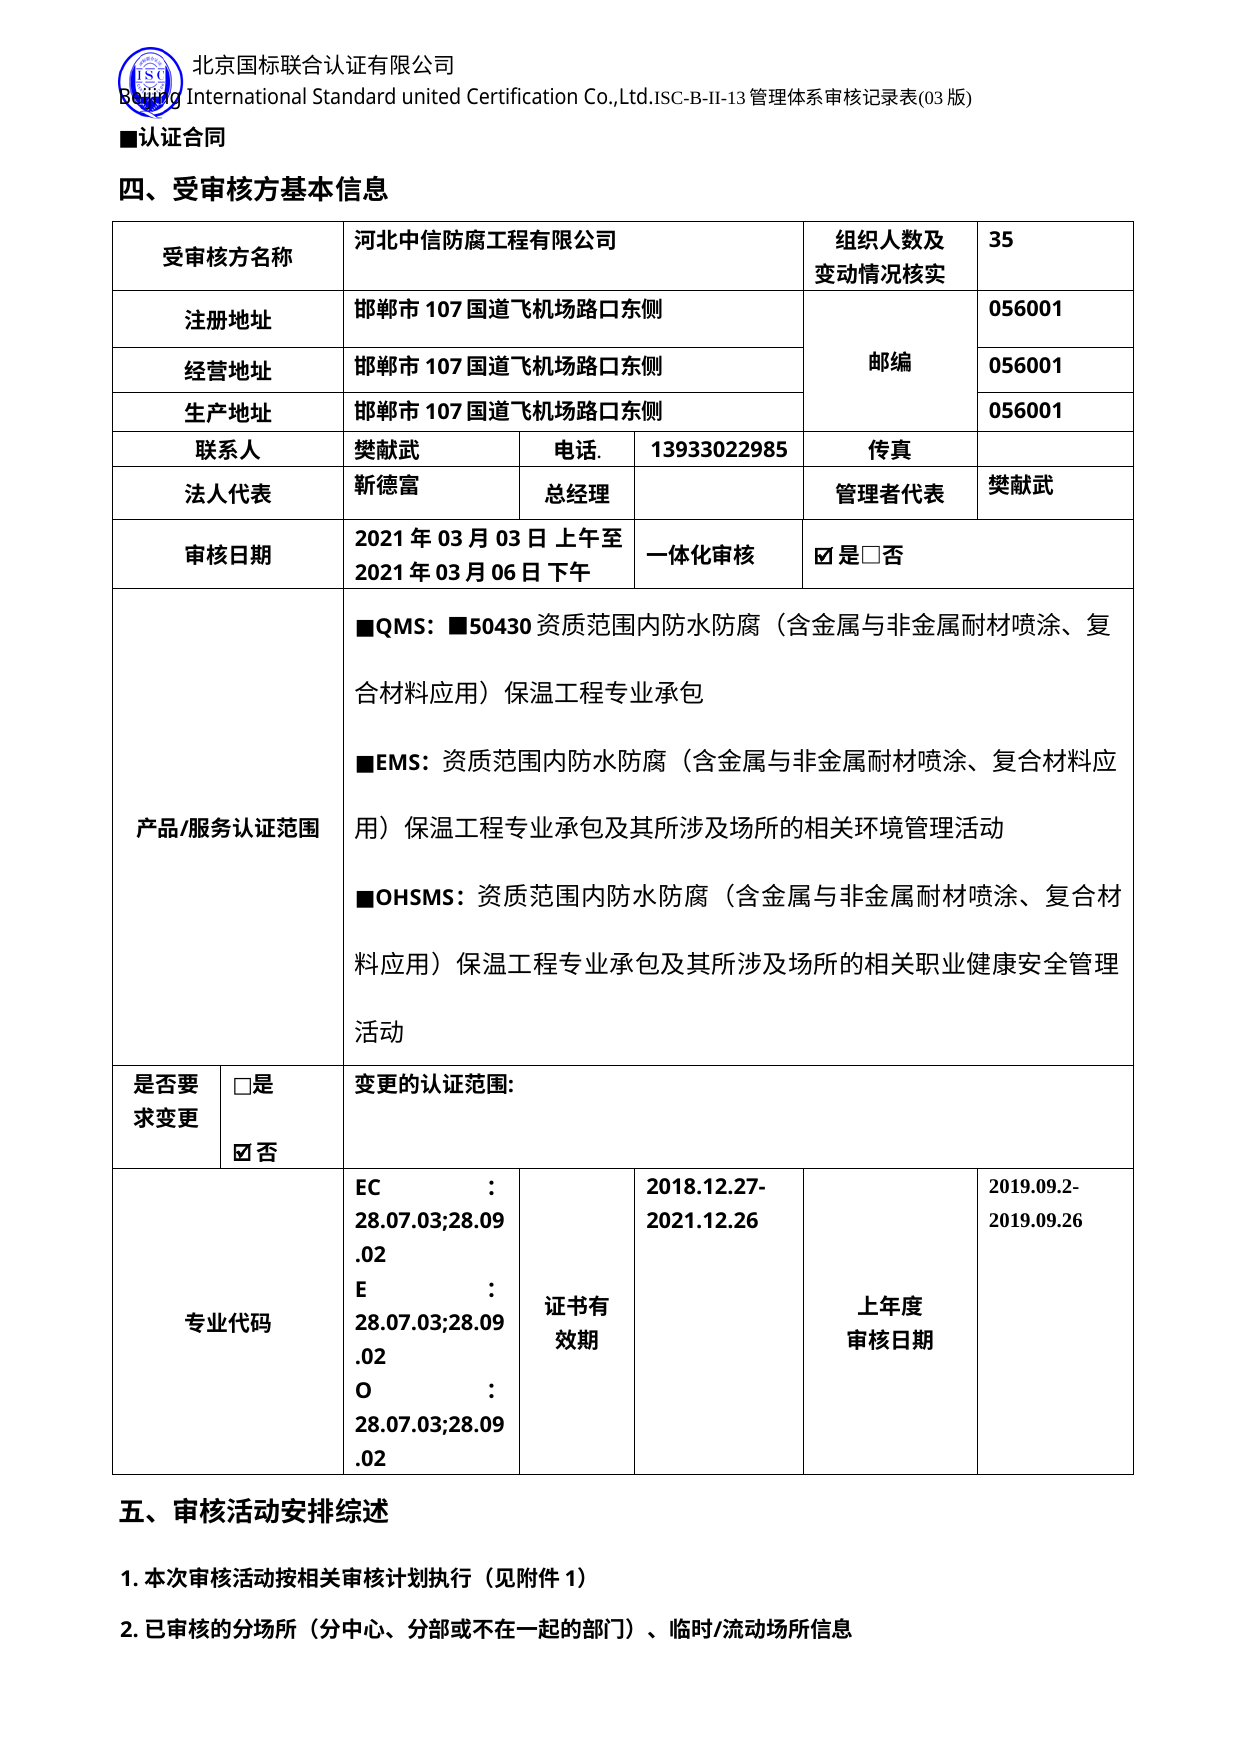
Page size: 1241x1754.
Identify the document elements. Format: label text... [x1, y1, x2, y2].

table_cell 是否要求变更 [113, 1066, 220, 1168]
table_cell [635, 467, 803, 519]
table_header 河北中信防腐工程有限公司 [344, 222, 803, 290]
text 2. 已审核的分场所（分中心、分部或不在一起的部门）、临时/流动场所信息 [98, 1611, 1128, 1645]
table_cell 证书有 效期 [520, 1169, 634, 1474]
table_cell 2021年03月03日 上午至2021年03月06日 下午 [344, 520, 634, 588]
text 1. 本次审核活动按相关审核计划执行（见附件1） [98, 1560, 1128, 1594]
table_cell 056001 [978, 393, 1133, 431]
table_cell 产品/服务认证范围 [113, 589, 343, 1065]
table_cell EC：28.07.03;28.09.02 E：28.07.03;28.09.02 O：28.07.03;28.09.02 [344, 1169, 519, 1474]
table_cell 法人代表 [113, 467, 343, 519]
table_cell 管理者代表 [804, 467, 977, 519]
table_header 35 [978, 222, 1133, 290]
table_cell 13933022985 [635, 432, 803, 466]
table_cell 邯郸市107国道飞机场路口东侧 [344, 393, 803, 431]
picture [118, 47, 186, 119]
table_cell 056001 [978, 291, 1133, 347]
table_cell 联系人 [113, 432, 343, 466]
table_cell 电话. [520, 432, 634, 466]
table_cell □是 否 [221, 1066, 343, 1168]
table_cell 变更的认证范围: [344, 1066, 1133, 1168]
text 四、受审核方基本信息 [118, 153, 1128, 221]
table_cell 传真 [804, 432, 977, 466]
table_cell 生产地址 [113, 393, 343, 431]
table_cell 总经理 [520, 467, 634, 519]
table_cell 2019.09.2-2019.09.26 [978, 1169, 1133, 1474]
table_cell 邮编 [804, 291, 977, 431]
table_cell 审核日期 [113, 520, 343, 588]
table_cell 经营地址 [113, 348, 343, 392]
table_header 受审核方名称 [113, 222, 343, 290]
table_cell 邯郸市107国道飞机场路口东侧 [344, 291, 803, 347]
table_cell 靳德富 [344, 467, 519, 519]
table_cell 2018.12.27-2021.12.26 [635, 1169, 803, 1474]
table_cell [978, 432, 1133, 466]
table_cell 注册地址 [113, 291, 343, 347]
table_cell 上年度 审核日期 [804, 1169, 977, 1474]
table_cell 邯郸市107国道飞机场路口东侧 [344, 348, 803, 392]
table_header 组织人数及 变动情况核实 [804, 222, 977, 290]
text ■认证合同 [118, 119, 1128, 153]
table_cell ■QMS：■50430资质范围内防水防腐（含金属与非金属耐材喷涂、复合材料应用）保温工程专业承包 ■EMS：资质范围内防水防腐（含金属与非金属耐材喷涂、复合材料应用）保温工程专业承包及其所涉及场所的相关环境管理活动 ■OHSMS：资质范围内防水防腐（含金属与非金属耐材喷涂、复合材料应用）保温工程专业承包及其所涉及场所的相关职业健康安全管理活动 [344, 589, 1133, 1065]
table_cell 专业代码 [113, 1169, 343, 1474]
table_cell 056001 [978, 348, 1133, 392]
text 五、审核活动安排综述 [118, 1475, 1128, 1543]
table_cell 樊献武 [978, 467, 1133, 519]
table_cell 是□否 [803, 520, 1133, 588]
table_cell 樊献武 [344, 432, 519, 466]
table_cell 一体化审核 [635, 520, 802, 588]
